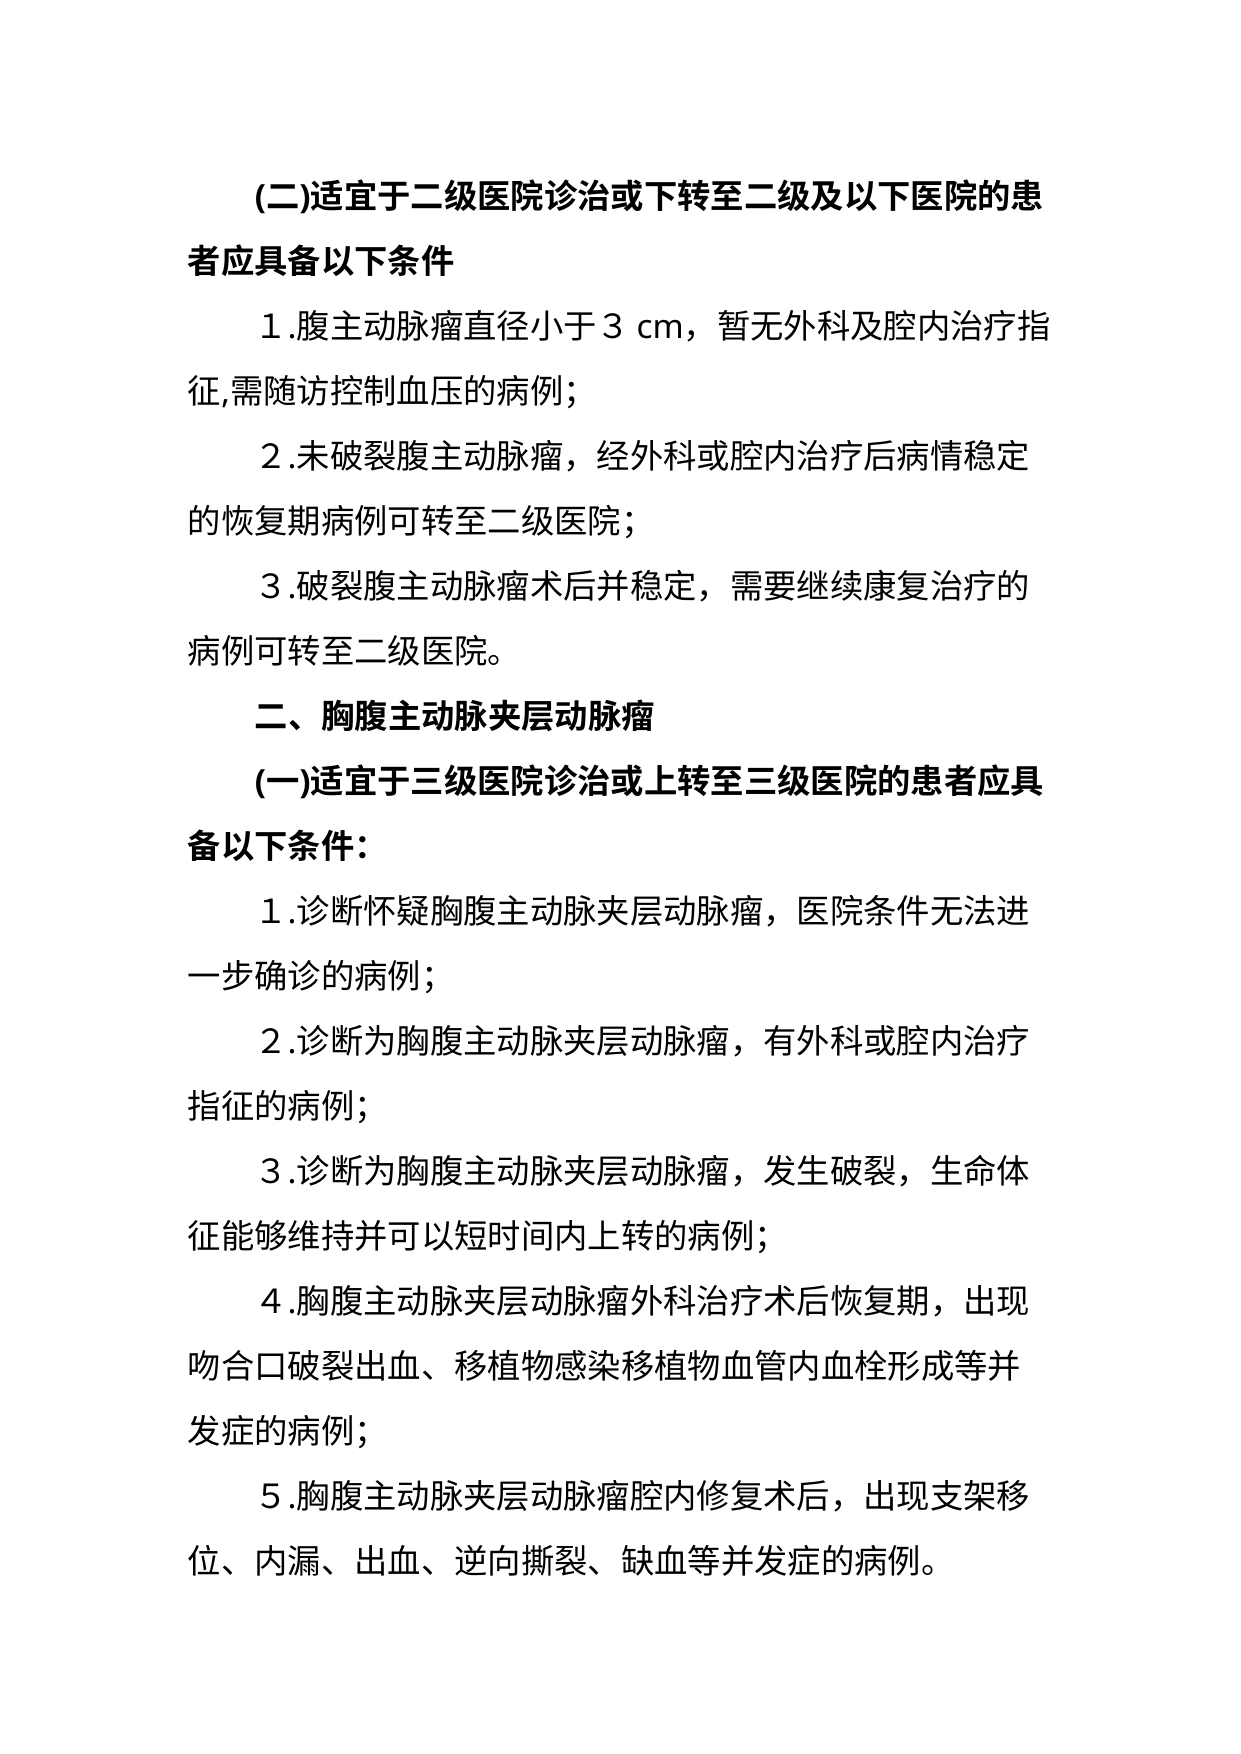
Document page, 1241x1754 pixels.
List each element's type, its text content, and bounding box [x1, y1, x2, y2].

text ２.诊断为胸腹主动脉夹层动脉瘤，有外科或腔内治疗指征的病例； [187, 1007, 1053, 1137]
text (一)适宜于三级医院诊治或上转至三级医院的患者应具备以下条件： [187, 747, 1053, 877]
text １.腹主动脉瘤直径小于３cm，暂无外科及腔内治疗指征,需随访控制血压的病例； [187, 292, 1053, 422]
text (二)适宜于二级医院诊治或下转至二级及以下医院的患者应具备以下条件 [187, 162, 1053, 292]
text ５.胸腹主动脉夹层动脉瘤腔内修复术后，出现支架移位、内漏、出血、逆向撕裂、缺血等并发症的病例。 [187, 1462, 1053, 1592]
text 二、胸腹主动脉夹层动脉瘤 [187, 682, 1053, 747]
text １.诊断怀疑胸腹主动脉夹层动脉瘤，医院条件无法进一步确诊的病例； [187, 877, 1053, 1007]
text ３.破裂腹主动脉瘤术后并稳定，需要继续康复治疗的病例可转至二级医院。 [187, 552, 1053, 682]
text ４.胸腹主动脉夹层动脉瘤外科治疗术后恢复期，出现吻合口破裂出血、移植物感染移植物血管内血栓形成等并发症的病例； [187, 1267, 1053, 1462]
text ３.诊断为胸腹主动脉夹层动脉瘤，发生破裂，生命体征能够维持并可以短时间内上转的病例； [187, 1137, 1053, 1267]
text ２.未破裂腹主动脉瘤，经外科或腔内治疗后病情稳定的恢复期病例可转至二级医院； [187, 422, 1053, 552]
